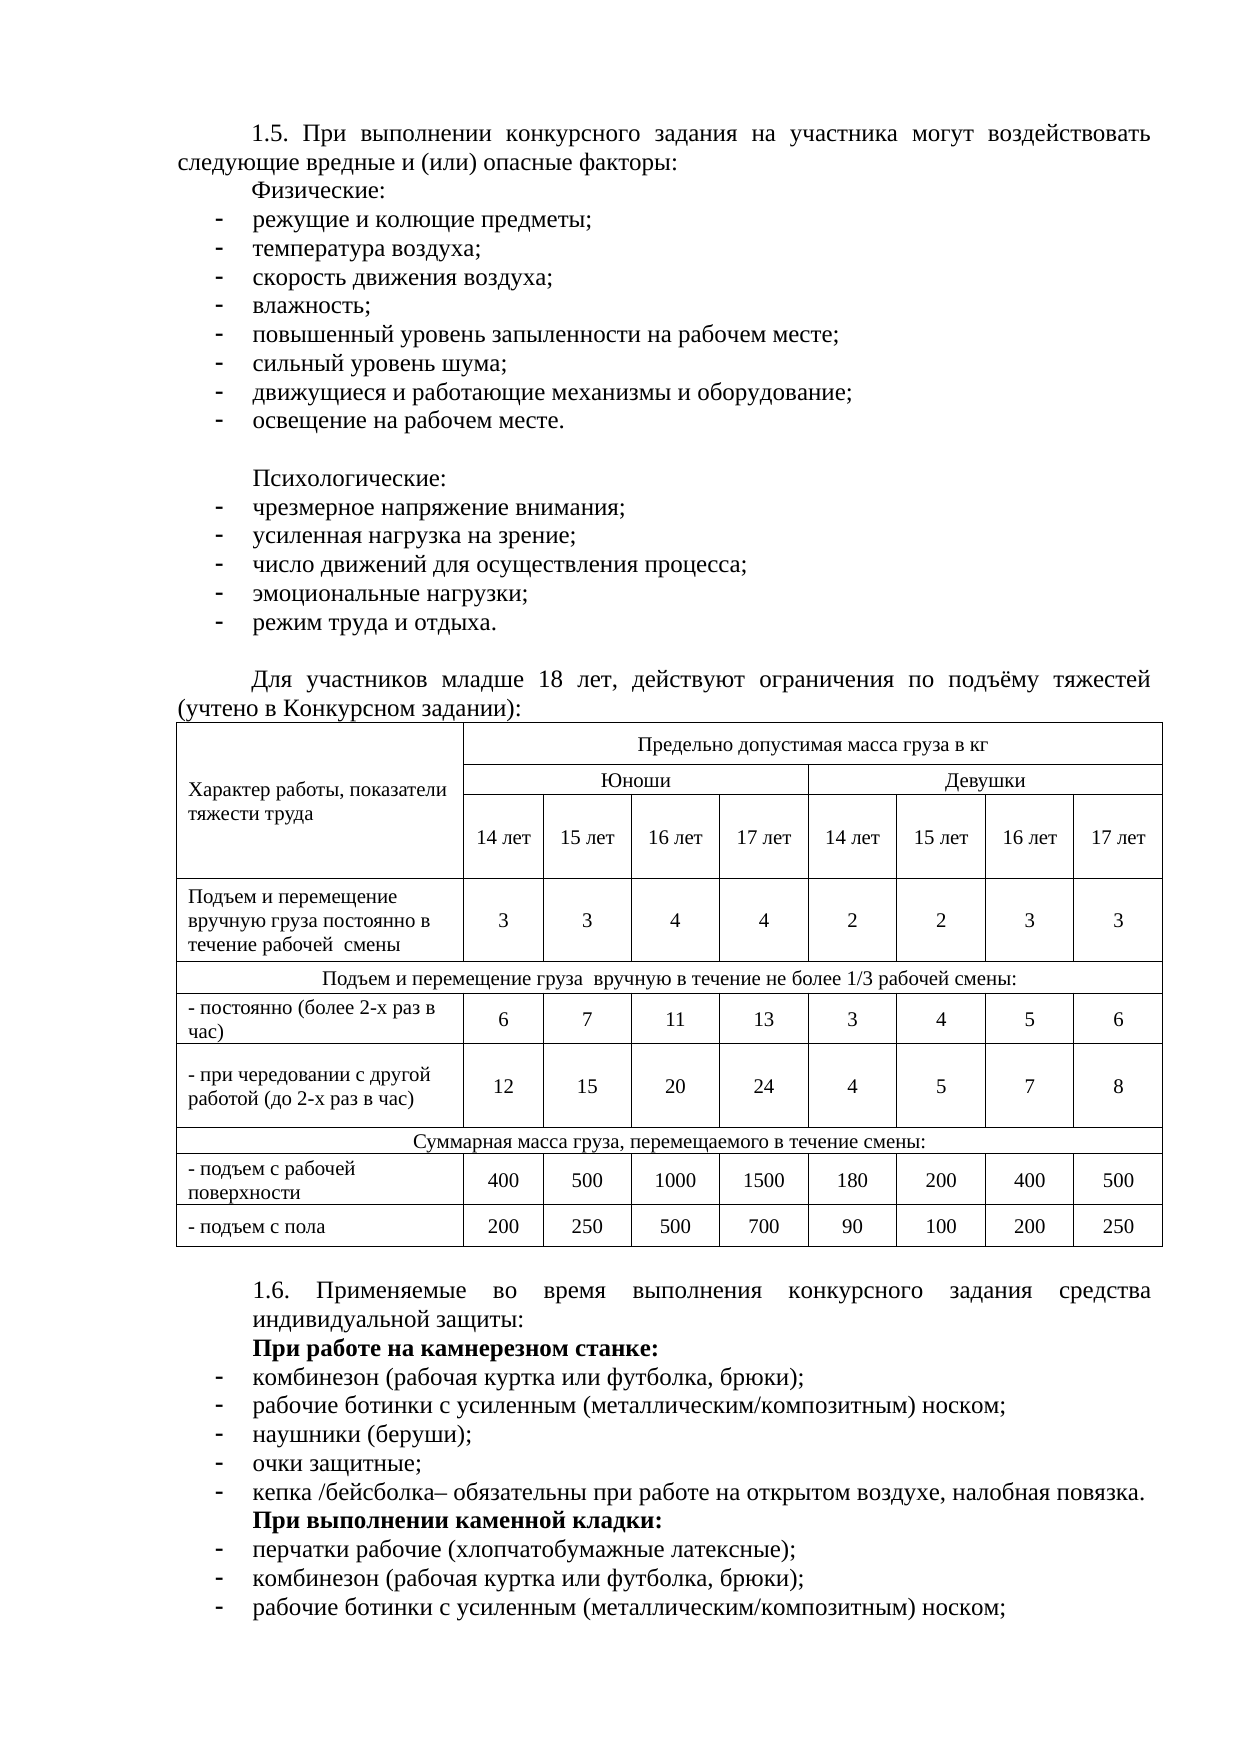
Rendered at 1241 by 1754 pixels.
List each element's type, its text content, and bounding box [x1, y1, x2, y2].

table_cell 20 [632, 1044, 719, 1127]
table_cell 400 [464, 1154, 543, 1204]
list движущиеся и работающие механизмы и оборудование; [215, 377, 1152, 406]
table_cell - постоянно (более 2-х раз в час) [177, 994, 463, 1043]
table_cell 200 [897, 1154, 985, 1204]
table_cell 5 [897, 1044, 985, 1127]
list освещение на рабочем месте. [215, 406, 1152, 434]
table_cell 1500 [720, 1154, 808, 1204]
table_cell 700 [720, 1205, 808, 1246]
table_cell 100 [897, 1205, 985, 1246]
table_cell 2 [809, 879, 896, 961]
table_cell - подъем с рабочей поверхности [177, 1154, 463, 1204]
list комбинезон (рабочая куртка или футболка, брюки); [215, 1563, 1152, 1592]
list При работе на камнерезном станке: [252, 1333, 1152, 1362]
table_cell 200 [464, 1205, 543, 1246]
list рабочие ботинки с усиленным (металлическим/композитным) носком; [215, 1391, 1152, 1419]
table_cell 200 [986, 1205, 1073, 1246]
list режим труда и отдыха. [215, 607, 1152, 636]
table_cell 3 [809, 994, 896, 1043]
text 1.5. При выполнении конкурсного задания на участника могут воздействовать следующие вредные и (или) опасные факторы: [177, 118, 1152, 176]
list повышенный уровень запыленности на рабочем месте; [215, 319, 1152, 348]
table_cell 250 [544, 1205, 631, 1246]
table_cell 4 [897, 994, 985, 1043]
text При выполнении каменной кладки: [252, 1506, 1152, 1534]
list влажность; [215, 291, 1152, 319]
table_cell 15 лет [897, 795, 985, 877]
table_cell 17 лет [1074, 795, 1162, 877]
table_cell Подъем и перемещение вручную груза постоянно в течение рабочей смены [177, 879, 463, 961]
table_cell 5 [986, 994, 1073, 1043]
table_cell 14 лет [464, 795, 543, 877]
table_cell 500 [1074, 1154, 1162, 1204]
list усиленная нагрузка на зрение; [215, 521, 1152, 549]
list температура воздуха; [215, 233, 1152, 262]
table_cell 1000 [632, 1154, 719, 1204]
list очки защитные; [215, 1448, 1152, 1477]
list эмоциональные нагрузки; [215, 578, 1152, 607]
list кепка /бейсболка– обязательны при работе на открытом воздухе, налобная повязка. [215, 1477, 1152, 1506]
list число движений для осуществления процесса; [215, 549, 1152, 578]
table_cell - подъем с пола [177, 1205, 463, 1246]
table_cell 15 лет [544, 795, 631, 877]
table_cell 250 [1074, 1205, 1162, 1246]
table_cell 180 [809, 1154, 896, 1204]
list чрезмерное напряжение внимания; [215, 492, 1152, 521]
table_cell 2 [897, 879, 985, 961]
table_cell 3 [544, 879, 631, 961]
table_cell - при чередовании с другой работой (до 2-х раз в час) [177, 1044, 463, 1127]
table_cell Юноши [464, 765, 808, 794]
table_cell 15 [544, 1044, 631, 1127]
table_cell 13 [720, 994, 808, 1043]
list скорость движения воздуха; [215, 262, 1152, 291]
list режущие и колющие предметы; [215, 204, 1152, 233]
table_cell Суммарная масса груза, перемещаемого в течение смены: [177, 1128, 1162, 1153]
table_cell 4 [809, 1044, 896, 1127]
table_header Предельно допустимая масса груза в кг [464, 723, 1162, 764]
table_cell Девушки [809, 765, 1162, 794]
table_cell 11 [632, 994, 719, 1043]
list 1.6. Применяемые во время выполнения конкурсного задания средства индивидуальной защиты: [252, 1276, 1152, 1333]
table_cell 3 [986, 879, 1073, 961]
list комбинезон (рабочая куртка или футболка, брюки); [215, 1362, 1152, 1391]
table_cell 24 [720, 1044, 808, 1127]
table_cell Подъем и перемещение груза вручную в течение не более 1/3 рабочей смены: [177, 962, 1162, 992]
table_cell 4 [632, 879, 719, 961]
table_cell 4 [720, 879, 808, 961]
table_cell 6 [1074, 994, 1162, 1043]
table_cell 400 [986, 1154, 1073, 1204]
table_cell 7 [544, 994, 631, 1043]
table_cell 3 [464, 879, 543, 961]
list наушники (беруши); [215, 1419, 1152, 1448]
table_cell 6 [464, 994, 543, 1043]
list сильный уровень шума; [215, 348, 1152, 377]
table_cell 14 лет [809, 795, 896, 877]
table_cell 12 [464, 1044, 543, 1127]
table_cell 16 лет [632, 795, 719, 877]
list Психологические: [252, 463, 1152, 492]
table_cell 500 [544, 1154, 631, 1204]
table_cell 16 лет [986, 795, 1073, 877]
text Для участников младше 18 лет, действуют ограничения по подъёму тяжестей (учтено в Конкурсном задании): [177, 664, 1152, 722]
text Физические: [177, 176, 1152, 204]
table_cell 8 [1074, 1044, 1162, 1127]
table_cell 500 [632, 1205, 719, 1246]
table_cell 3 [1074, 879, 1162, 961]
table_cell 90 [809, 1205, 896, 1246]
table_header Характер работы, показатели тяжести труда [177, 723, 463, 877]
list рабочие ботинки с усиленным (металлическим/композитным) носком; [215, 1592, 1152, 1621]
table_cell 7 [986, 1044, 1073, 1127]
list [215, 1534, 1152, 1563]
table_cell 17 лет [720, 795, 808, 877]
